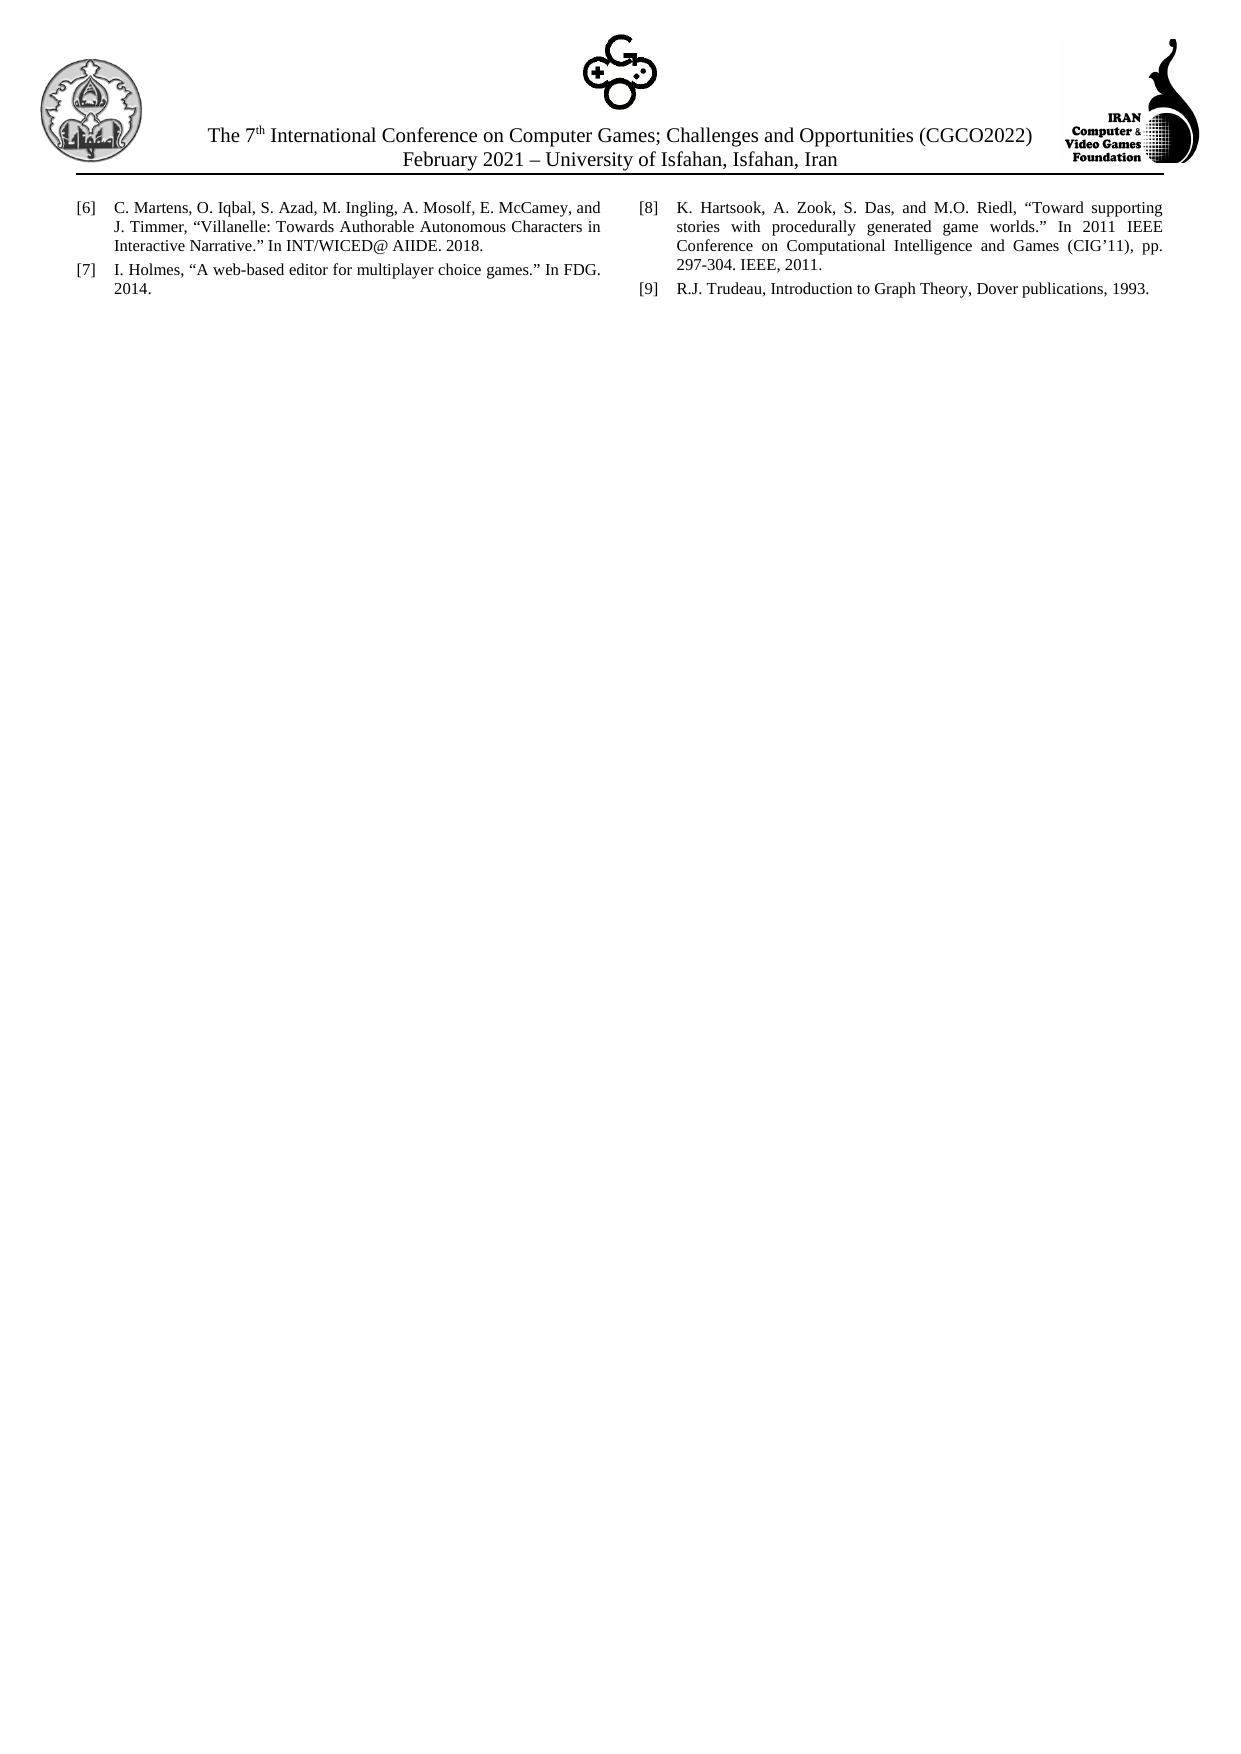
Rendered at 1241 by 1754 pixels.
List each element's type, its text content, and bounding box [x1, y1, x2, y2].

text I. Holmes, “A web-based editor for multiplayer choice games.” In FDG. 2014. [76, 260, 601, 298]
text C. Martens, O. Iqbal, S. Azad, M. Ingling, A. Mosolf, E. McCamey, and J. Timmer, “Villanelle: Towards Authorable Autonomous Characters in Interactive Narrative.” In INT/WICED@ AIIDE. 2018. [76, 199, 601, 255]
picture [37, 57, 144, 163]
picture [582, 33, 658, 111]
text R.J. Trudeau, Introduction to Graph Theory, Dover publications, 1993. [639, 279, 1164, 298]
text K. Hartsook, A. Zook, S. Das, and M.O. Riedl, “Toward supporting stories with procedurally generated game worlds.” In 2011 IEEE Conference on Computational Intelligence and Games (CIG’11), pp. 297-304. IEEE, 2011. [639, 199, 1164, 274]
picture [1058, 39, 1203, 163]
